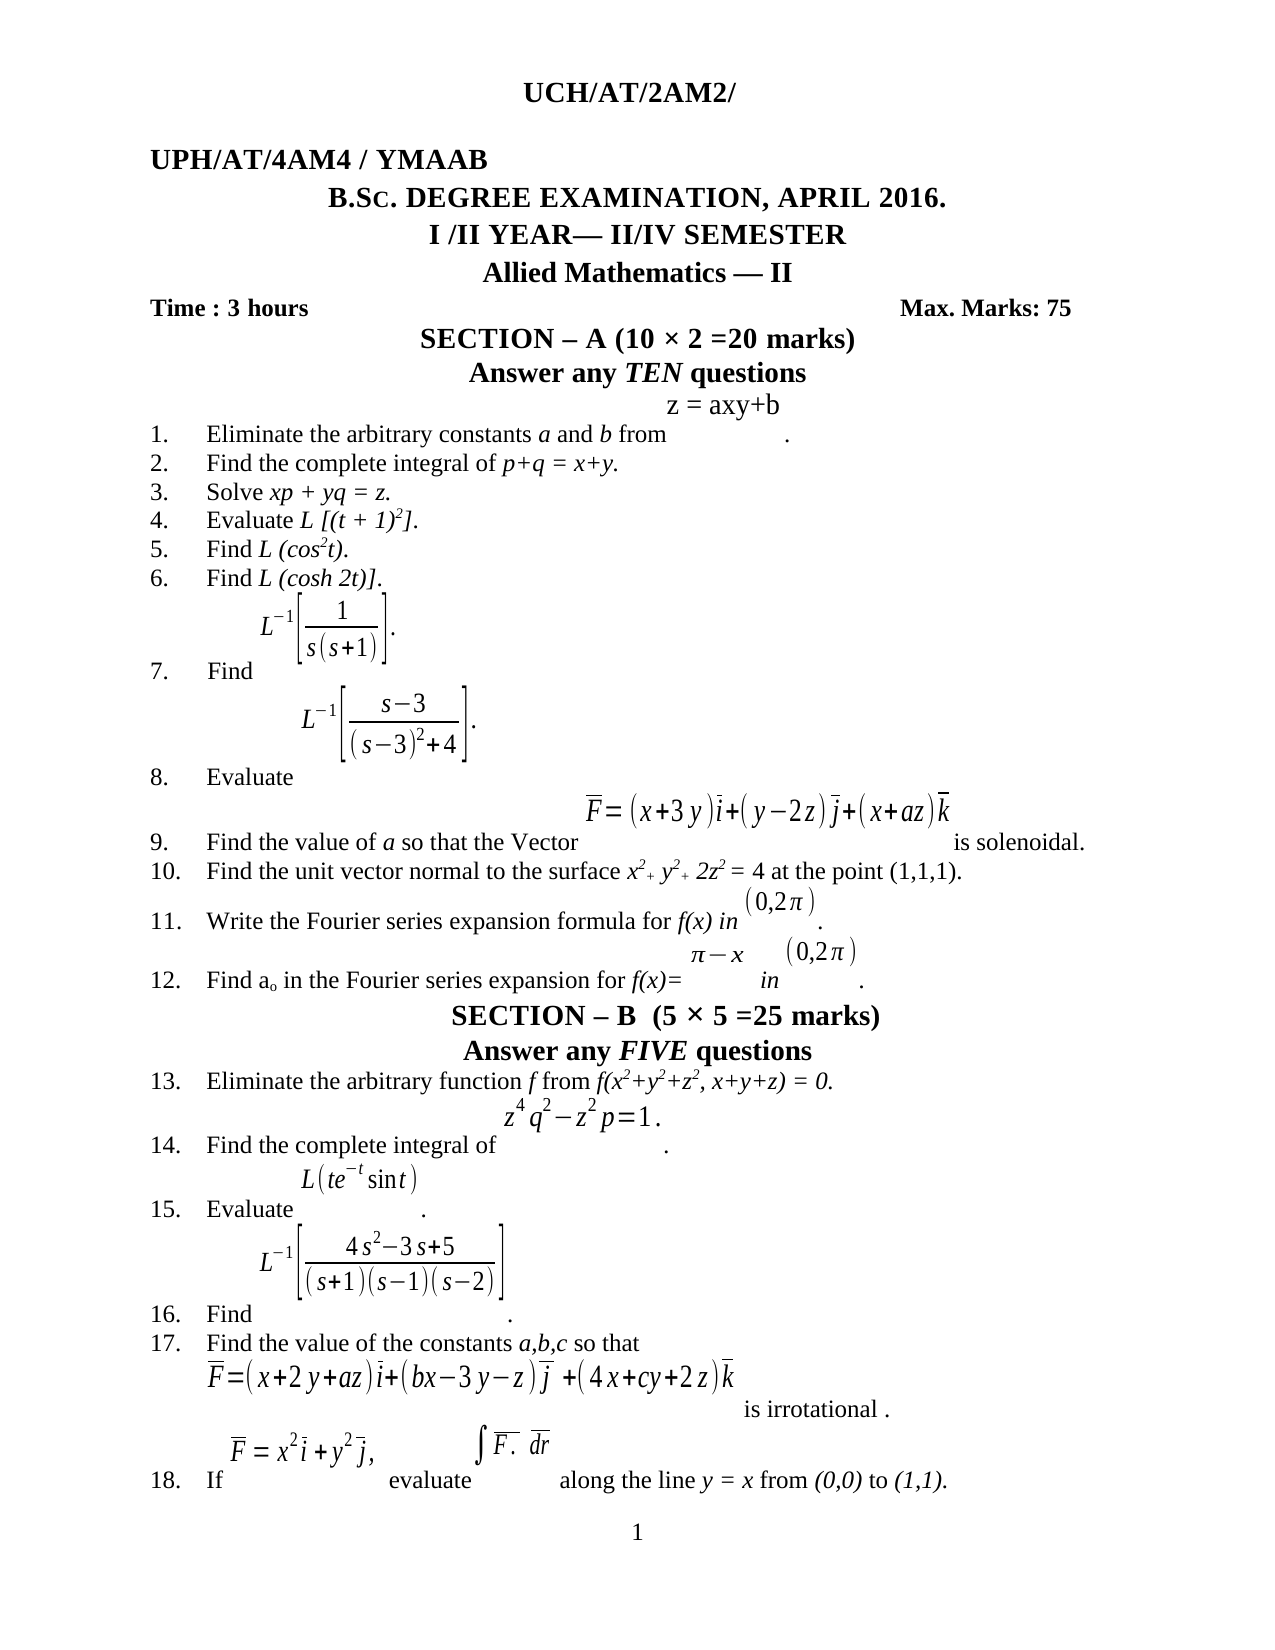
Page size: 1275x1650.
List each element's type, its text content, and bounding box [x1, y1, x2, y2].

list SECTION – B (5 × 5 =25 marks) [206, 994, 1125, 1033]
list Evaluate . [150, 1159, 1125, 1222]
list Eliminate the arbitrary function f from f(x2+y2+z2, x+y+z) = 0. [150, 1066, 1125, 1095]
list Eliminate the arbitrary constants a and b from. [150, 389, 1125, 448]
list Evaluate [150, 684, 1125, 790]
list Find ao in the Fourier series expansion for f(x)= in . [150, 935, 1125, 994]
text Time : 3 hours Max. Marks: 75 [150, 293, 1125, 322]
text I /II YEAR— II/IV SEMESTER [150, 217, 1125, 251]
list If evaluate along the line y = x from (0,0) to (1,1). [150, 1422, 1125, 1494]
list Find the unit vector normal to the surface x2+ y2+ 2z2 = 4 at the point (1,1,1). [150, 856, 1125, 884]
list Find the complete integral of . [150, 1095, 1125, 1159]
list Evaluate L [(t + 1)2]. [150, 505, 1125, 534]
list Find the complete integral of p+q = x+y. [150, 448, 1125, 477]
list Find . [150, 1222, 1125, 1328]
text Answer any TEN questions [150, 355, 1125, 389]
list Find [150, 592, 1125, 684]
text Allied Mathematics — II [150, 255, 1125, 289]
list Find the value of the constants a,b,c so that is irrotational . [150, 1328, 1125, 1422]
list Write the Fourier series expansion formula for f(x) in . [150, 884, 1125, 935]
list Solve xp + yq = z. [150, 477, 1125, 505]
text SECTION – A (10 × 2 =20 marks) [150, 322, 1125, 355]
list Find L (cos2t). [150, 534, 1125, 563]
list Find L (cosh 2t)]. [150, 563, 1125, 592]
list Find the value of a so that the Vector is solenoidal. [150, 790, 1125, 856]
text B.Sc. DEGREE EXAMINATION, APRIL 2016. [150, 180, 1125, 213]
text Answer any FIVE questions [150, 1033, 1125, 1066]
